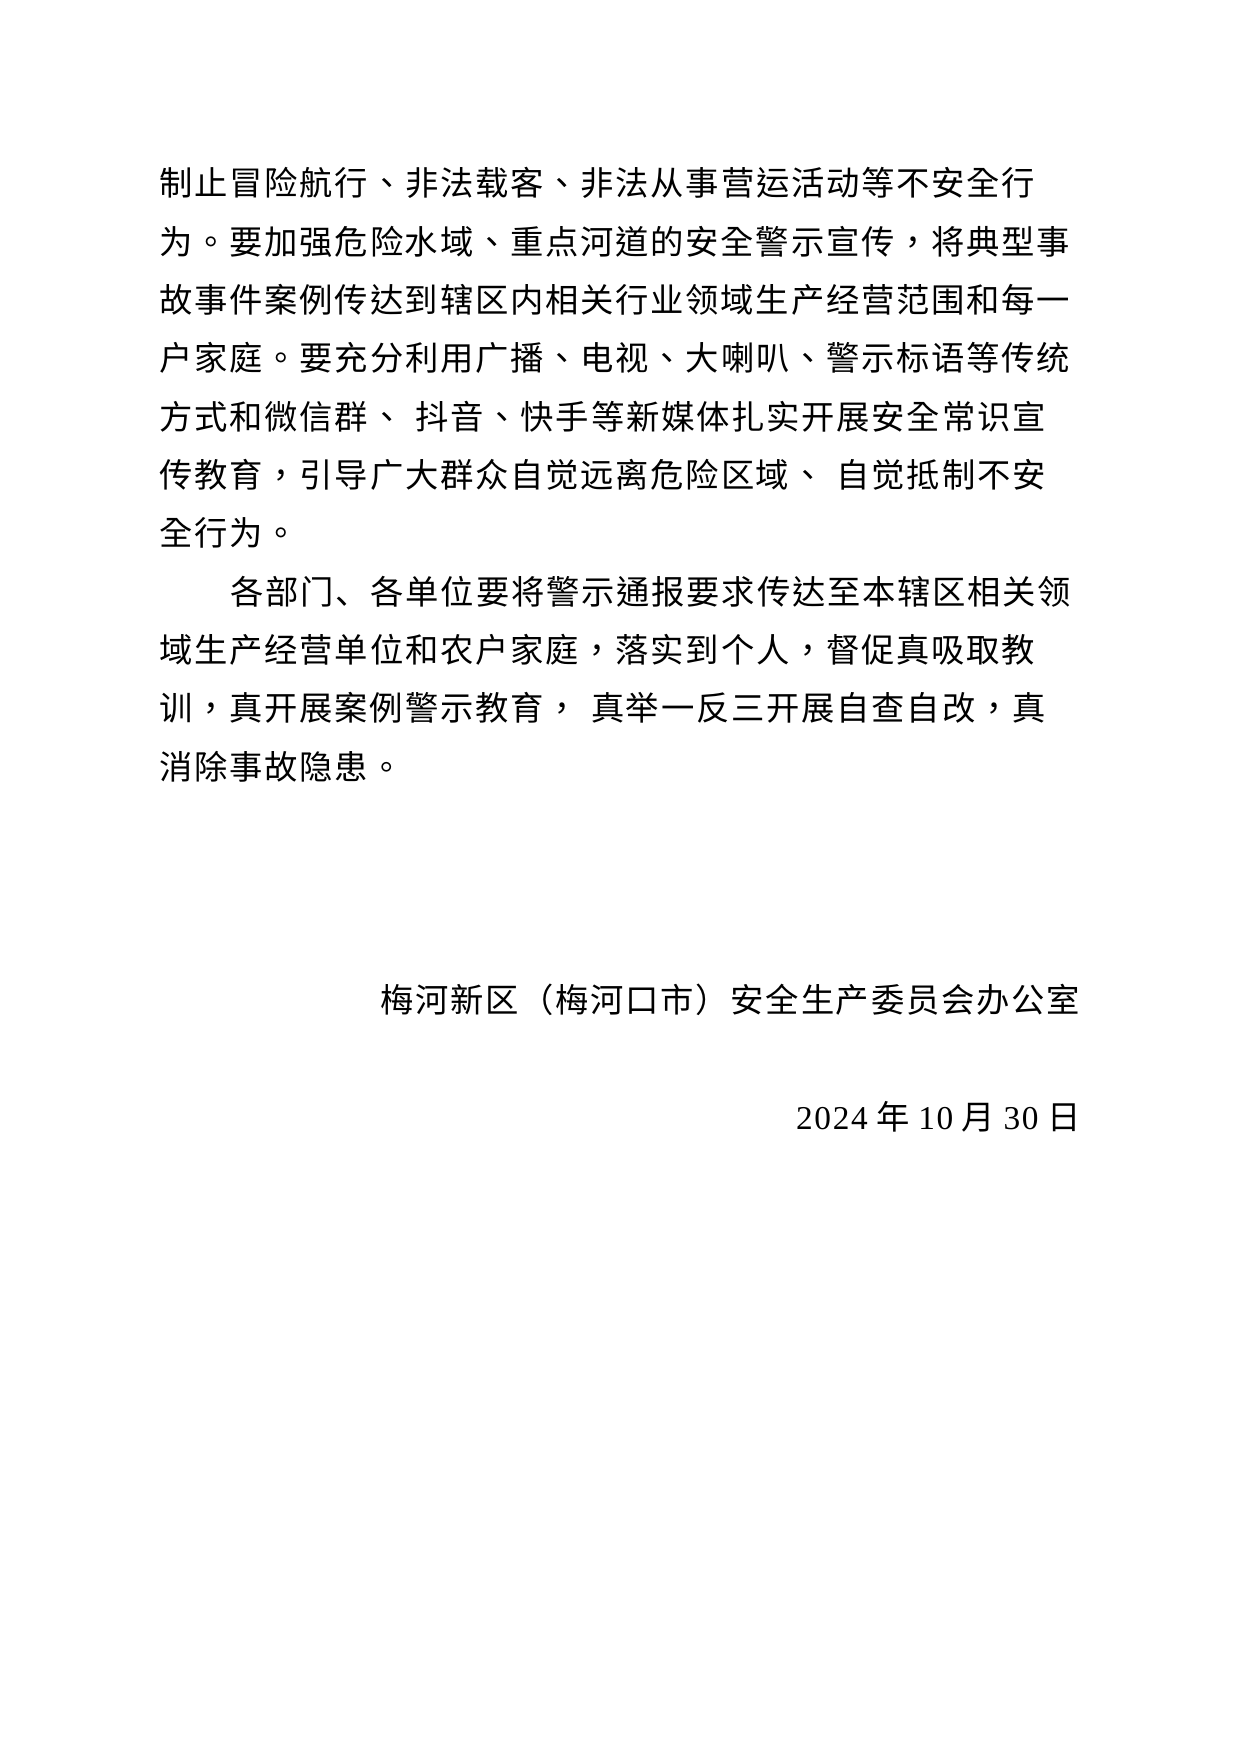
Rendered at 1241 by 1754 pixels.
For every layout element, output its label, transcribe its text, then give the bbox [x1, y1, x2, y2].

text 2024年10月30日 [159, 1082, 1080, 1141]
text 梅河新区（梅河口市）安全生产委员会办公室 [159, 966, 1080, 1024]
text 各部门、各单位要将警示通报要求传达至本辖区相关领域生产经营单位和农户家庭，落实到个人，督促真吸取教训，真开展案例警示教育， 真举一反三开展自查自改，真消除事故隐患。 [159, 557, 1080, 791]
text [159, 149, 1080, 557]
